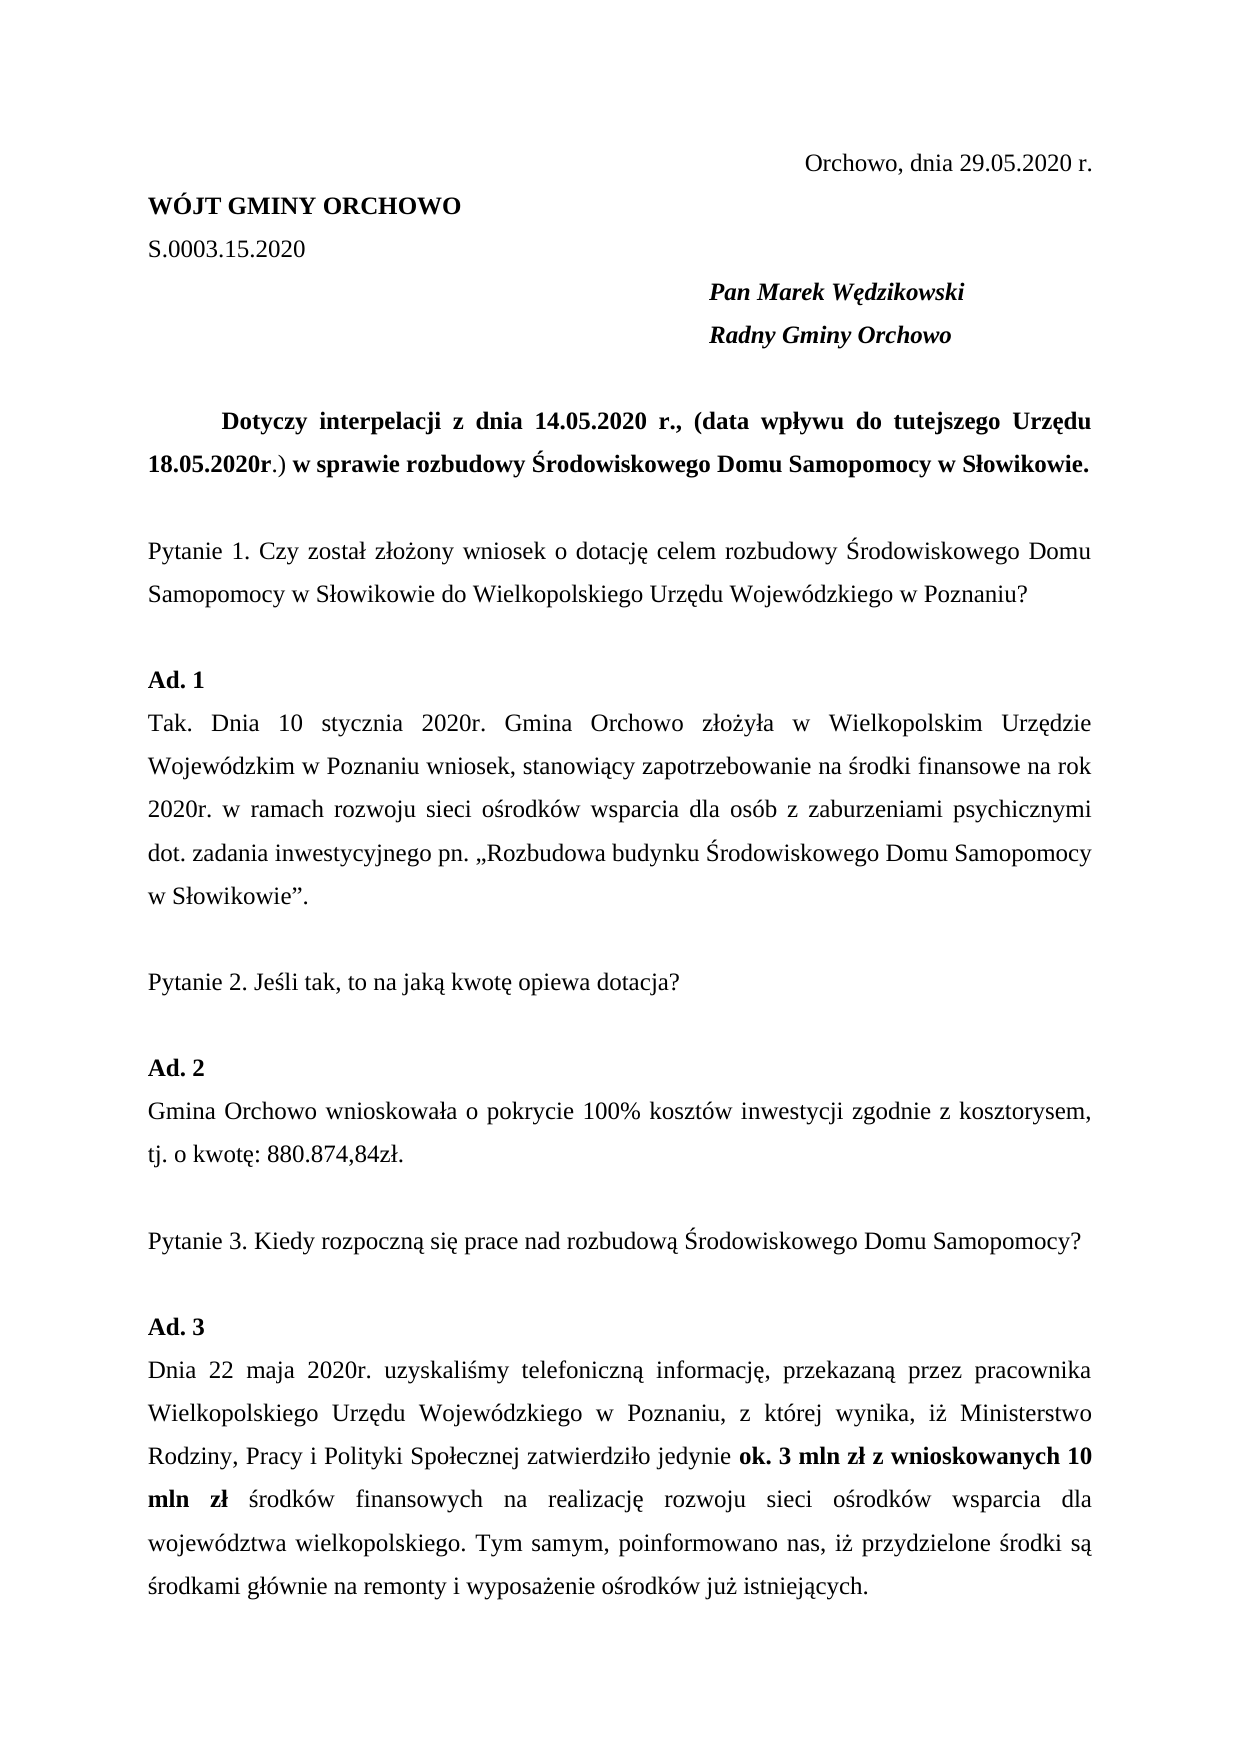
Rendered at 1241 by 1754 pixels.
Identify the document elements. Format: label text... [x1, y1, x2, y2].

text S.0003.15.2020 [148, 234, 1092, 263]
text Orchowo, dnia 29.05.2020 r. [148, 148, 1092, 176]
text Radny Gminy Orchowo [148, 320, 1092, 349]
text Ad. 1 [148, 665, 1092, 694]
text Ad. 2 [148, 1053, 1092, 1082]
text Tak. Dnia 10 stycznia 2020r. Gmina Orchowo złożyła w Wielkopolskim Urzędzie Wojewódzkim w Poznaniu wniosek, stanowiący zapotrzebowanie na środki finansowe na rok 2020r. w ramach rozwoju sieci ośrodków wsparcia dla osób z zaburzeniami psychicznymi dot. zadania inwestycyjnego pn. „Rozbudowa budynku Środowiskowego Domu Samopomocy w Słowikowie”. [148, 708, 1092, 909]
text Dnia 22 maja 2020r. uzyskaliśmy telefoniczną informację, przekazaną przez pracownika Wielkopolskiego Urzędu Wojewódzkiego w Poznaniu, z której wynika, iż Ministerstwo Rodziny, Pracy i Polityki Społecznej zatwierdziło jedynie ok. 3 mln zł z wnioskowanych 10 mln zł środków finansowych na realizację rozwoju sieci ośrodków wsparcia dla województwa wielkopolskiego. Tym samym, poinformowano nas, iż przydzielone środki są środkami głównie na remonty i wyposażenie ośrodków już istniejących. [148, 1355, 1092, 1599]
text Ad. 3 [148, 1312, 1092, 1341]
text Dotyczy interpelacji z dnia 14.05.2020 r., (data wpływu do tutejszego Urzędu 18.05.2020r.) w sprawie rozbudowy Środowiskowego Domu Samopomocy w Słowikowie. [148, 406, 1092, 478]
text Pytanie 2. Jeśli tak, to na jaką kwotę opiewa dotacja? [148, 967, 1092, 996]
text Pan Marek Wędzikowski [148, 277, 1092, 306]
text Gmina Orchowo wnioskowała o pokrycie 100% kosztów inwestycji zgodnie z kosztorysem, tj. o kwotę: 880.874,84zł. [148, 1096, 1092, 1168]
text WÓJT GMINY ORCHOWO [148, 191, 1092, 219]
text Pytanie 1. Czy został złożony wniosek o dotację celem rozbudowy Środowiskowego Domu Samopomocy w Słowikowie do Wielkopolskiego Urzędu Wojewódzkiego w Poznaniu? [148, 536, 1092, 608]
text Pytanie 3. Kiedy rozpoczną się prace nad rozbudową Środowiskowego Domu Samopomocy? [148, 1226, 1092, 1254]
